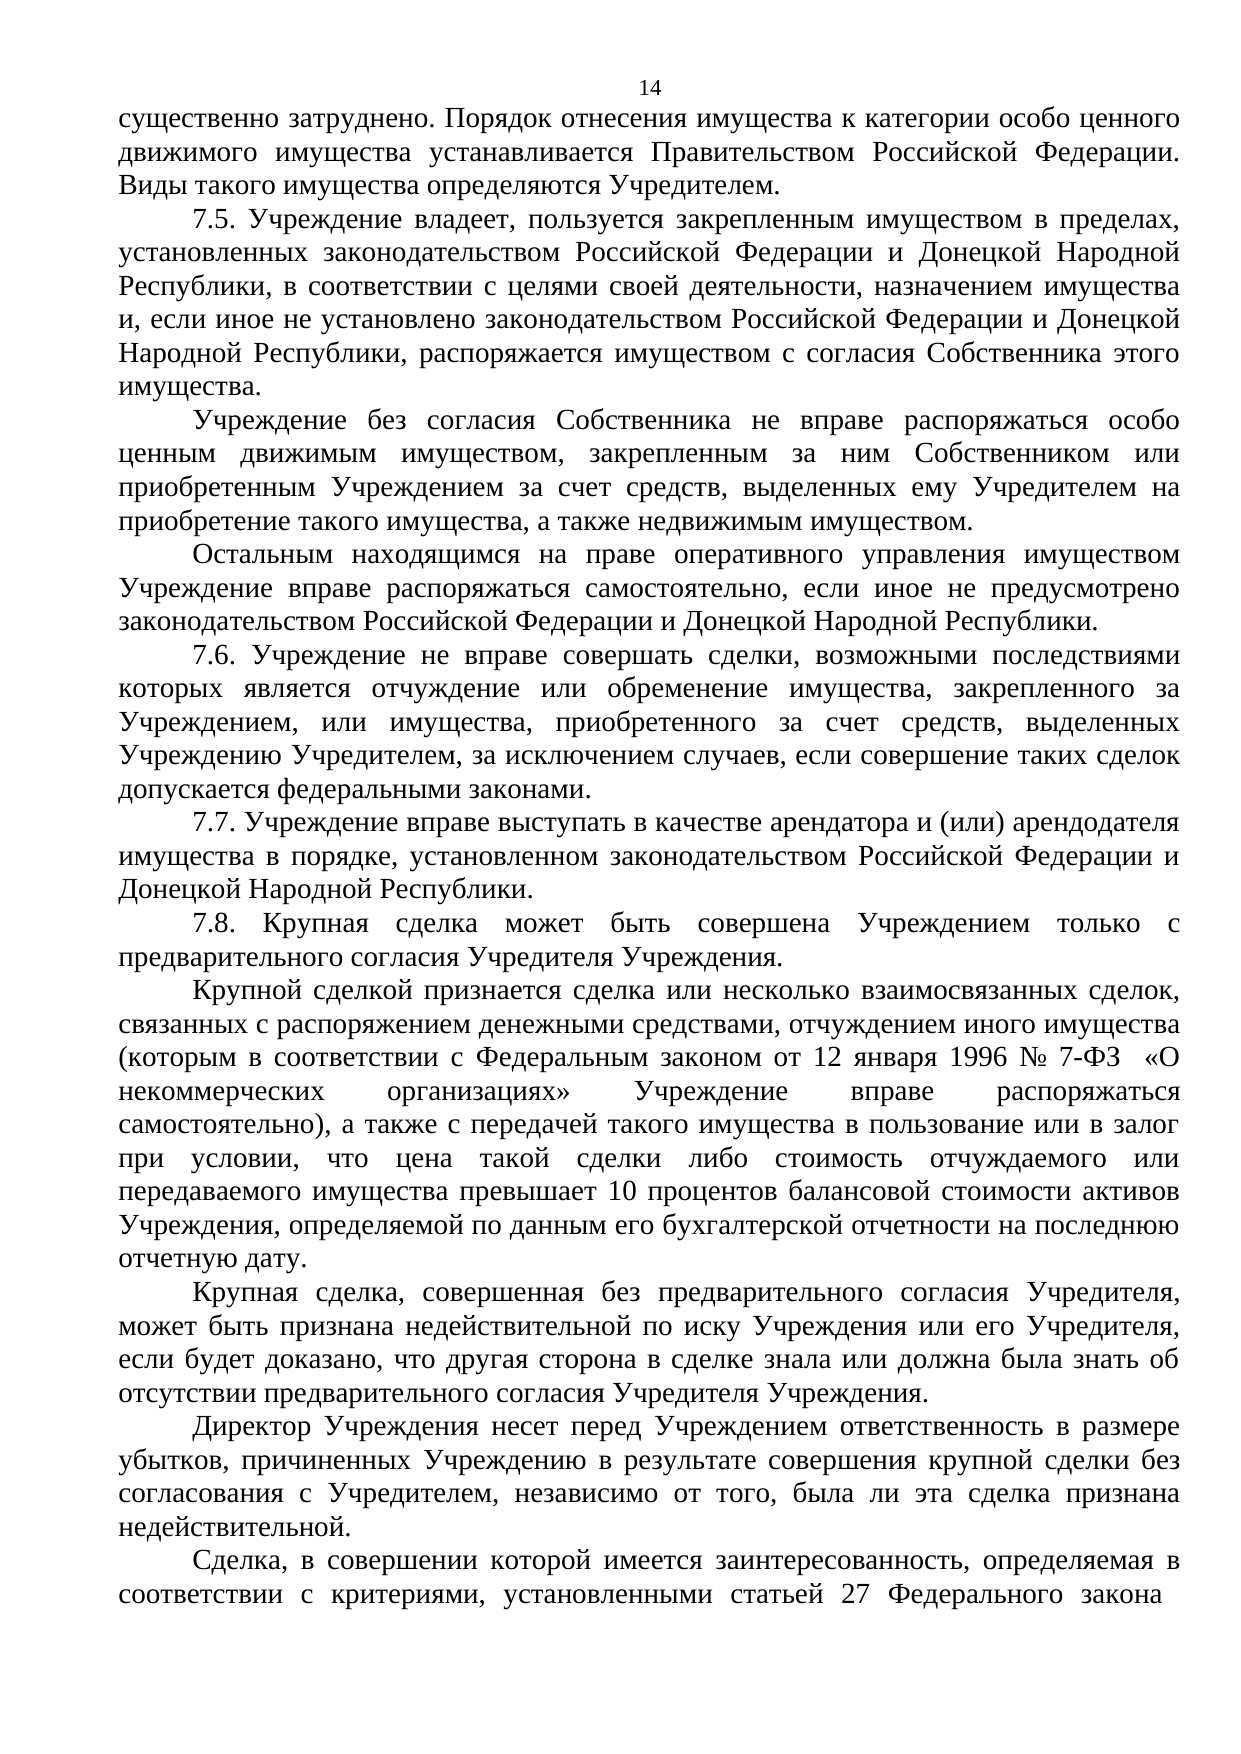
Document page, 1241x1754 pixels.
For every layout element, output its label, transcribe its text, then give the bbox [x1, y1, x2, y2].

text Учреждение без согласия Собственника не вправе распоряжаться особо ценным движимым имуществом, закрепленным за ним Собственником или приобретенным Учреждением за счет средств, выделенных ему Учредителем на приобретение такого имущества, а также недвижимым имуществом. [118, 402, 1181, 536]
text Остальным находящимся на праве оперативного управления имуществом Учреждение вправе распоряжаться самостоятельно, если иное не предусмотрено законодательством Российской Федерации и Донецкой Народной Республики. [118, 536, 1181, 637]
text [118, 1542, 1181, 1609]
text 7.8. Крупная сделка может быть совершена Учреждением только с предварительного согласия Учредителя Учреждения. [118, 905, 1181, 972]
text Крупная сделка, совершенная без предварительного согласия Учредителя, может быть признана недействительной по иску Учреждения или его Учредителя, если будет доказано, что другая сторона в сделке знала или должна была знать об отсутствии предварительного согласия Учредителя Учреждения. [118, 1274, 1181, 1408]
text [118, 100, 1181, 201]
text Крупной сделкой признается сделка или несколько взаимосвязанных сделок, связанных с распоряжением денежными средствами, отчуждением иного имущества (которым в соответствии с Федеральным законом от 12 января 1996 № 7-ФЗ «О некоммерческих организациях» Учреждение вправе распоряжаться самостоятельно), а также с передачей такого имущества в пользование или в залог при условии, что цена такой сделки либо стоимость отчуждаемого или передаваемого имущества превышает 10 процентов балансовой стоимости активов Учреждения, определяемой по данным его бухгалтерской отчетности на последнюю отчетную дату. [118, 972, 1181, 1274]
text 7.7. Учреждение вправе выступать в качестве арендатора и (или) арендодателя имущества в порядке, установленном законодательством Российской Федерации и Донецкой Народной Республики. [118, 804, 1181, 905]
text 7.6. Учреждение не вправе совершать сделки, возможными последствиями которых является отчуждение или обременение имущества, закрепленного за Учреждением, или имущества, приобретенного за счет средств, выделенных Учреждению Учредителем, за исключением случаев, если совершение таких сделок допускается федеральными законами. [118, 637, 1181, 804]
text Директор Учреждения несет перед Учреждением ответственность в размере убытков, причиненных Учреждению в результате совершения крупной сделки без согласования с Учредителем, независимо от того, была ли эта сделка признана недействительной. [118, 1408, 1181, 1542]
text 7.5. Учреждение владеет, пользуется закрепленным имуществом в пределах, установленных законодательством Российской Федерации и Донецкой Народной Республики, в соответствии с целями своей деятельности, назначением имущества и, если иное не установлено законодательством Российской Федерации и Донецкой Народной Республики, распоряжается имуществом с согласия Собственника этого имущества. [118, 201, 1181, 402]
